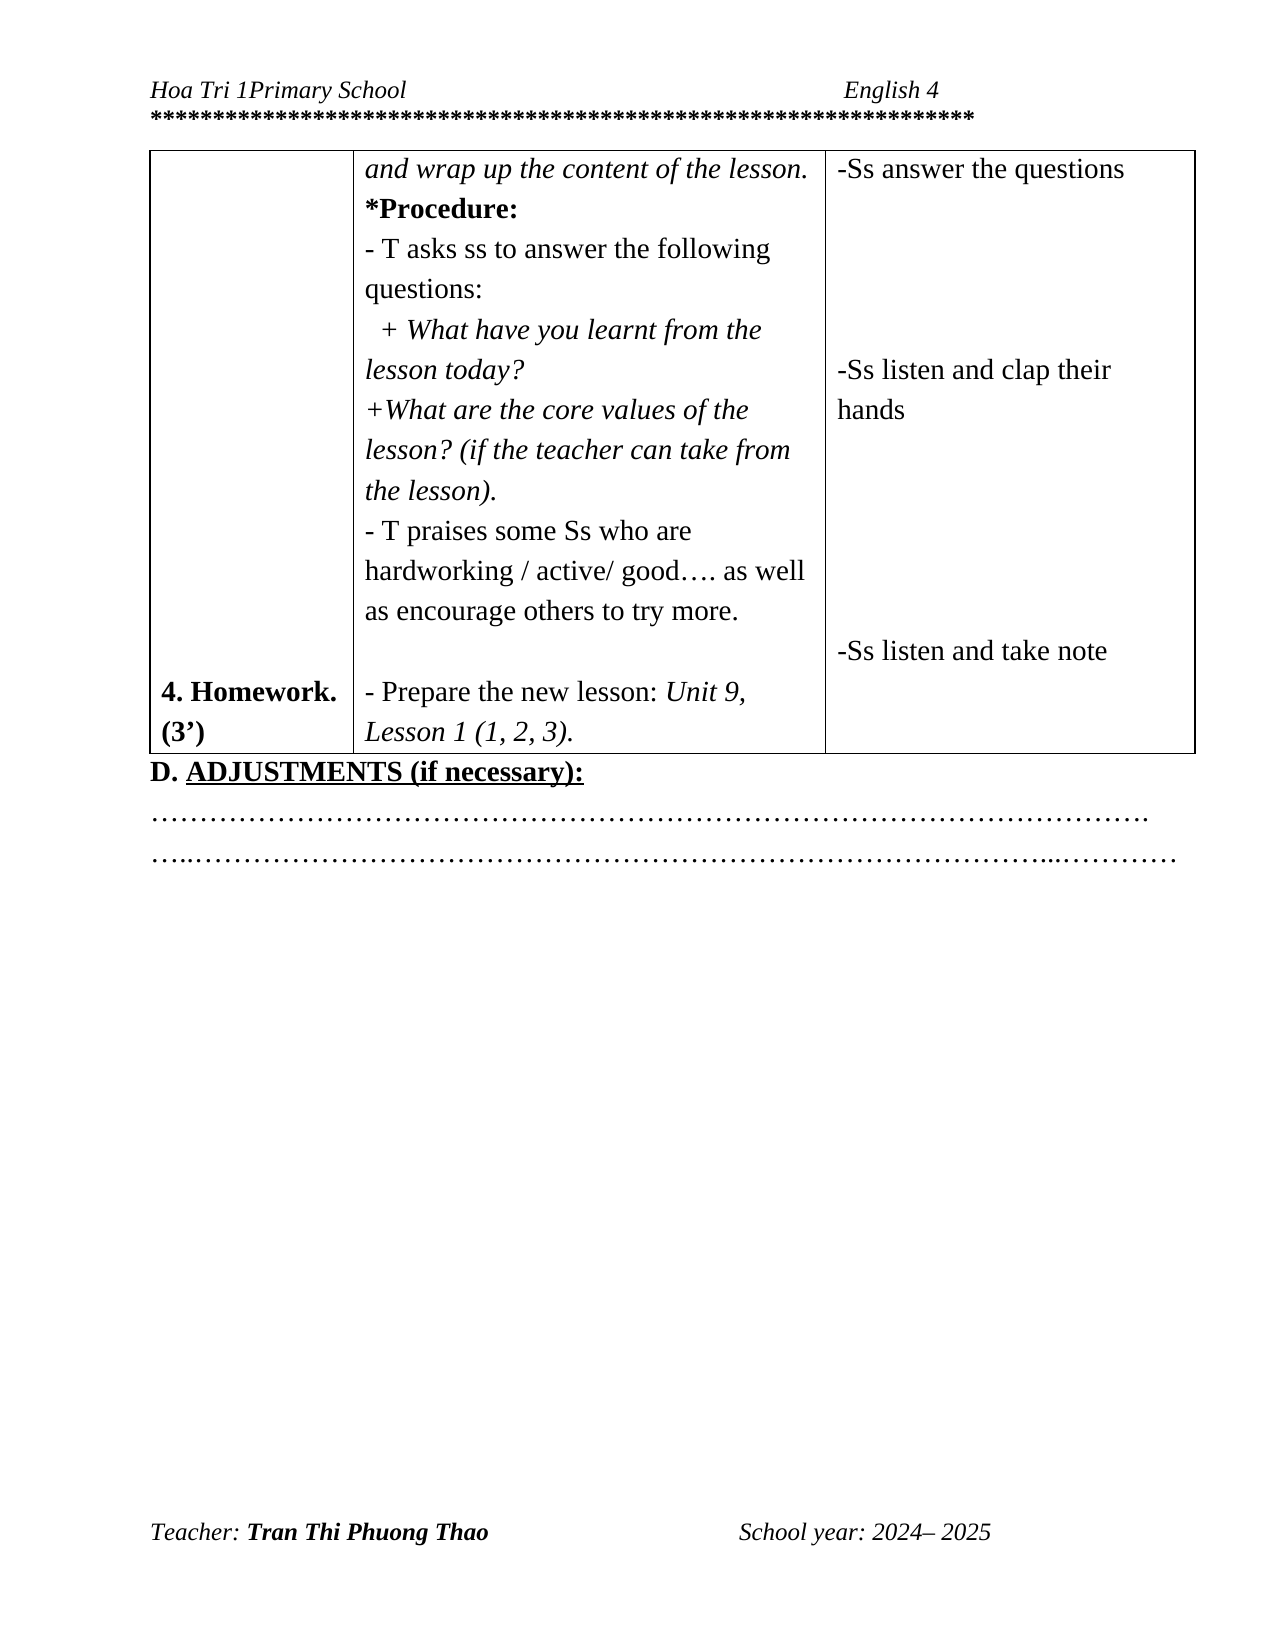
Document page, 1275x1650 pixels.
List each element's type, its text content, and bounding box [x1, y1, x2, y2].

text D. ADJUSTMENTS (if necessary): [150, 754, 1181, 788]
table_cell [354, 151, 825, 753]
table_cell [151, 151, 353, 753]
text ………………………………………………………………………………………….…..……………………………………………………………………………...………… [150, 794, 1181, 868]
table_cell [826, 151, 1194, 753]
